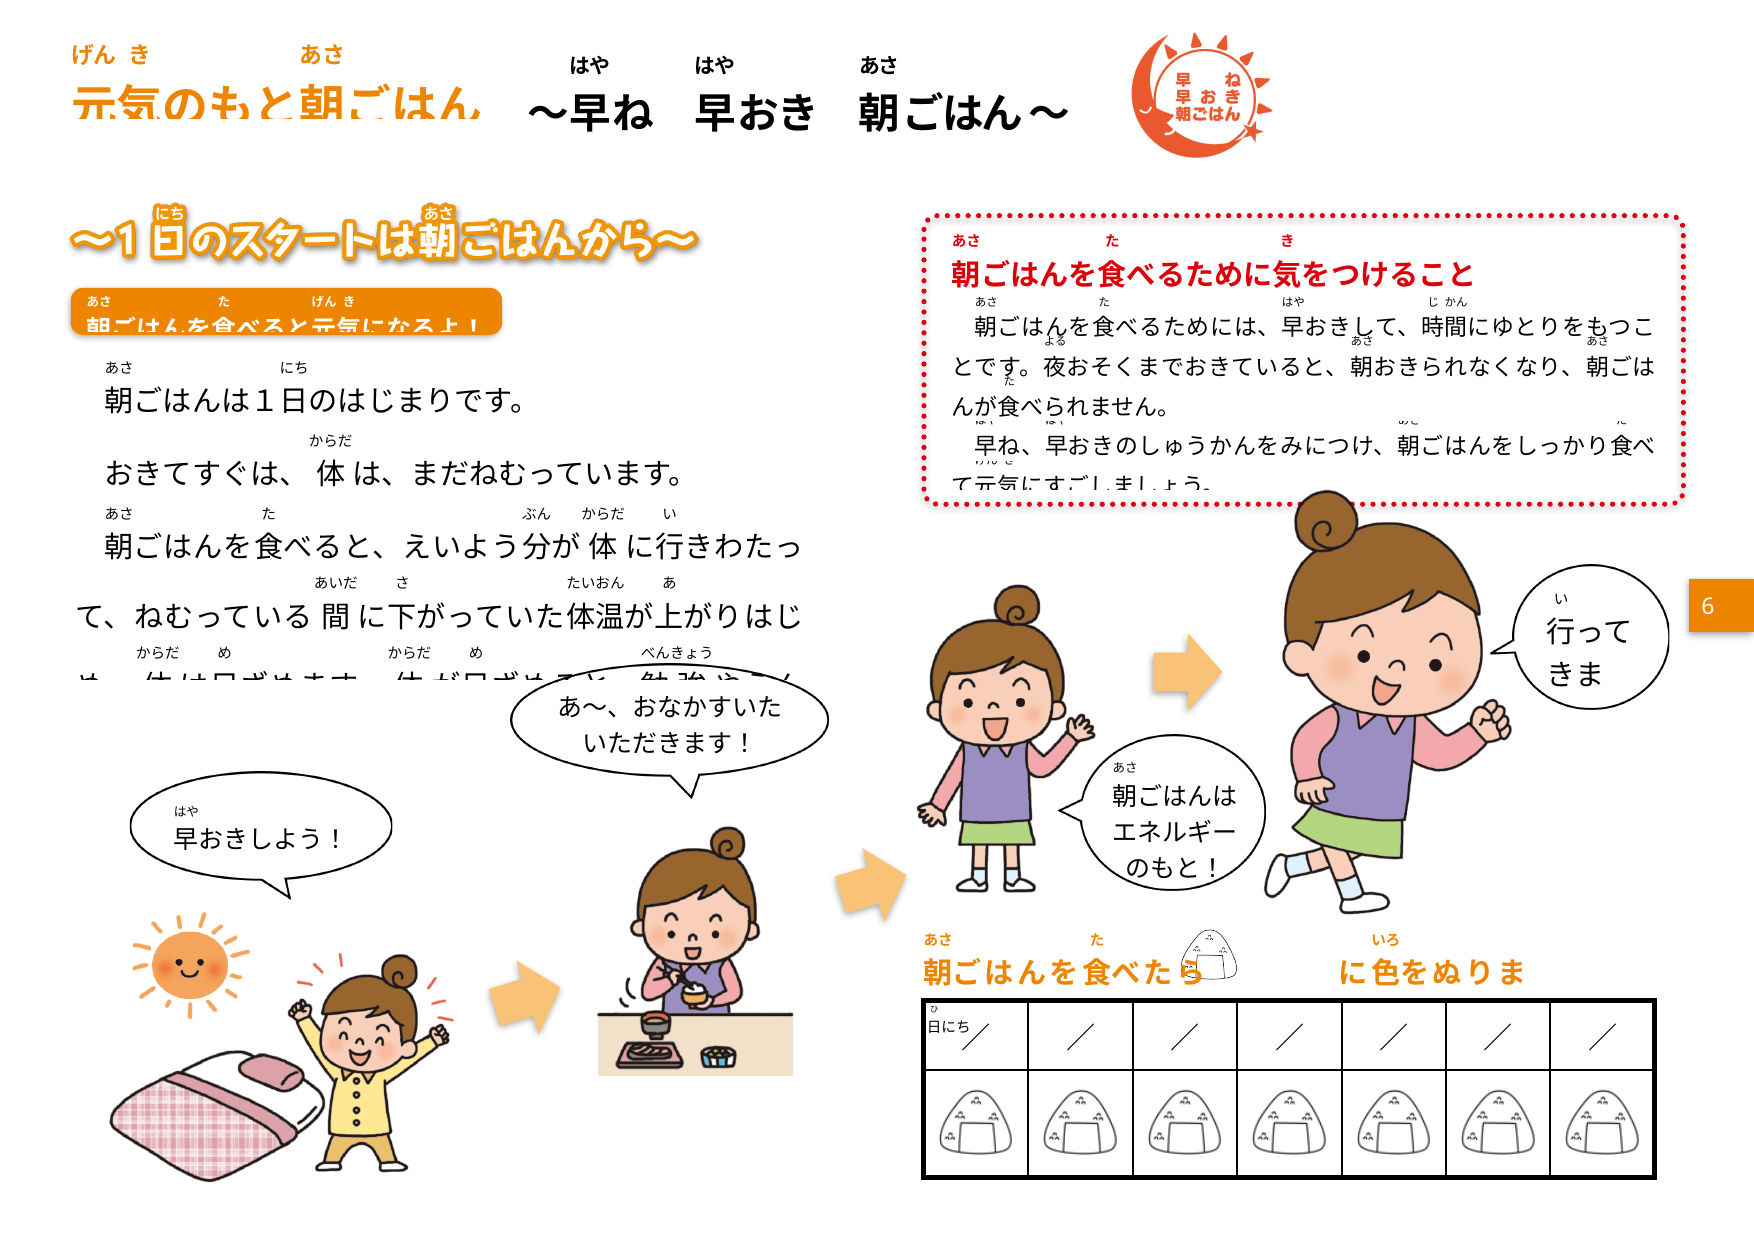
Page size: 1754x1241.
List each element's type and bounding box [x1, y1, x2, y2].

picture [895, 481, 1670, 925]
picture [510, 663, 829, 799]
picture [1244, 1083, 1335, 1163]
picture [83, 771, 465, 1208]
picture [931, 1083, 1021, 1163]
picture [549, 803, 834, 1122]
picture [1453, 1083, 1544, 1163]
picture [1349, 1083, 1439, 1163]
picture [1174, 924, 1244, 986]
picture [65, 199, 705, 270]
picture [1557, 1083, 1648, 1163]
picture [1035, 1083, 1126, 1163]
picture [1129, 31, 1276, 161]
picture [1140, 1083, 1230, 1163]
